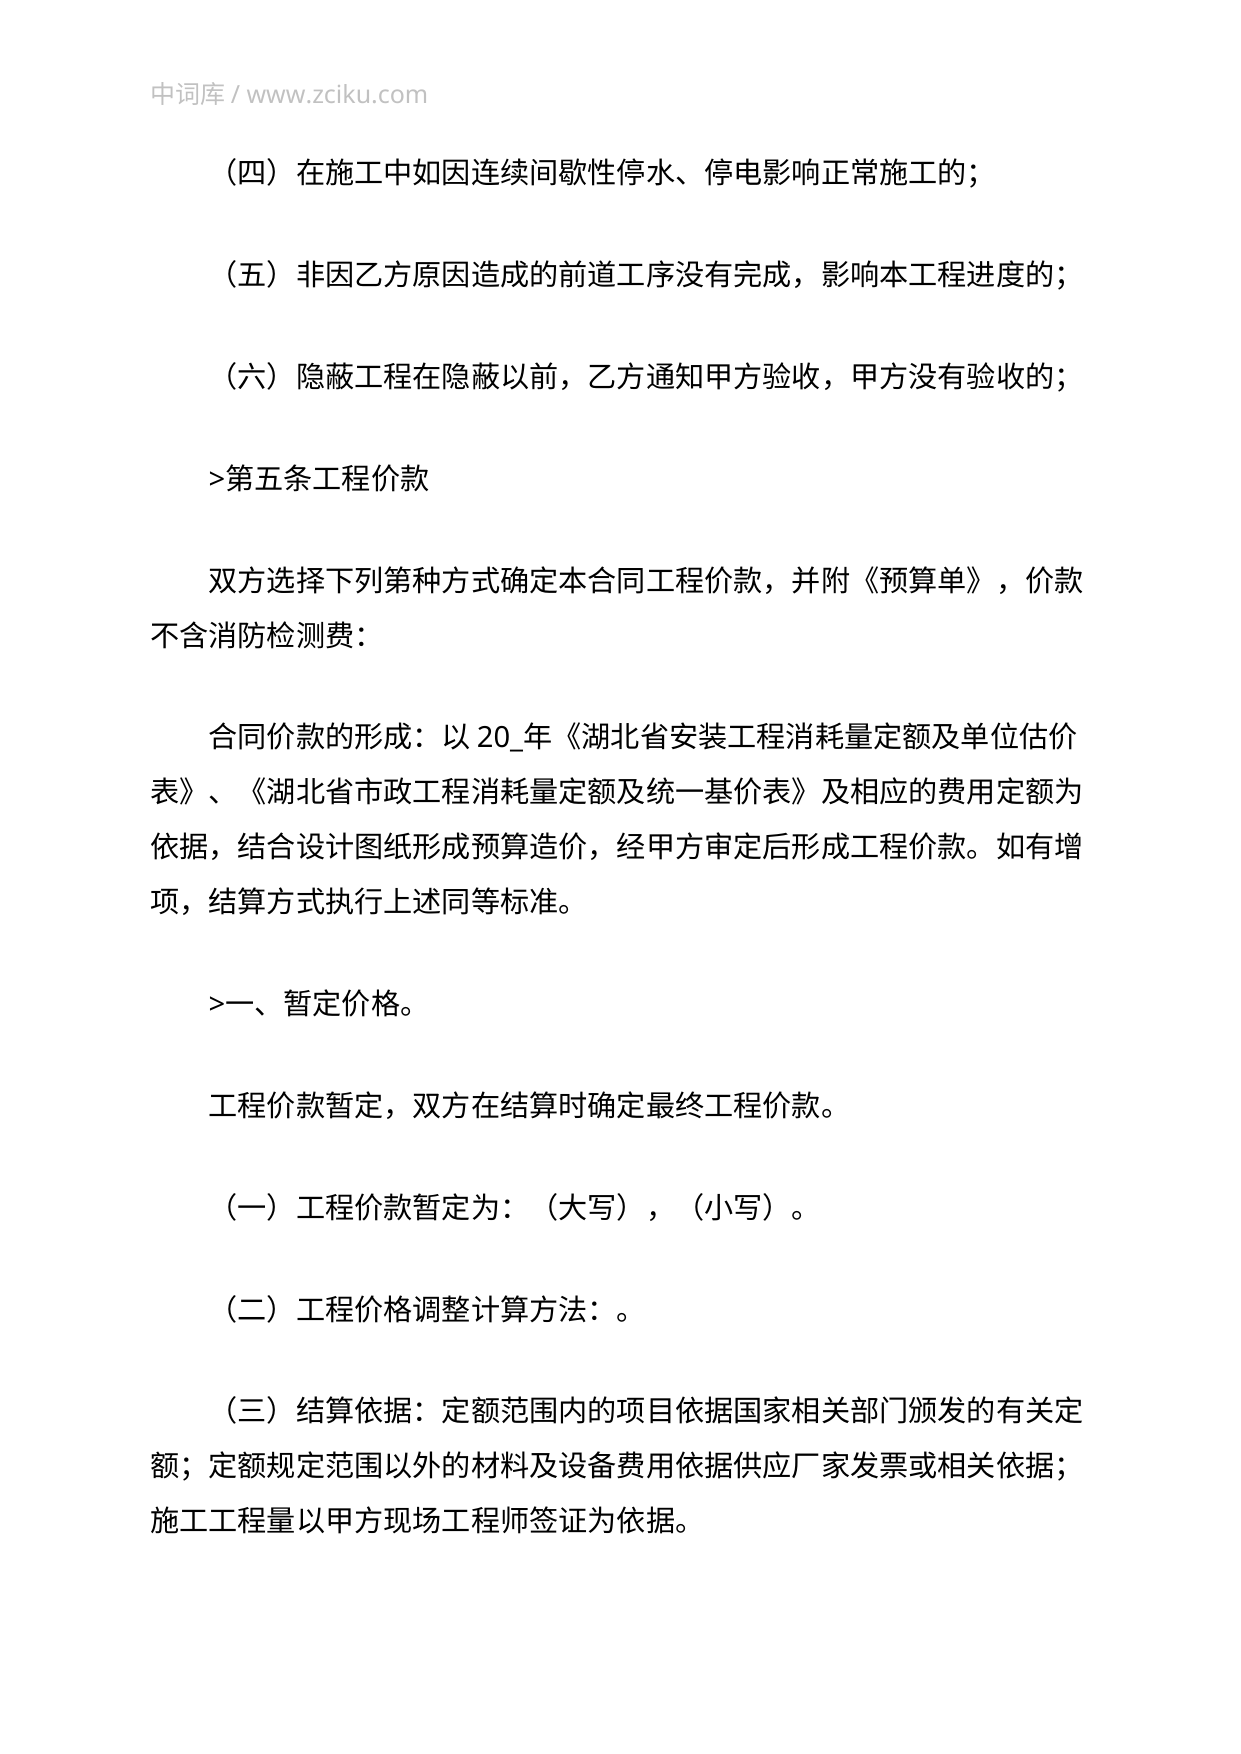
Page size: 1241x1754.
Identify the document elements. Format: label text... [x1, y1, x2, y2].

text 工程价款暂定，双方在结算时确定最终工程价款。 [150, 1082, 1090, 1125]
text 合同价款的形成：以20_年《湖北省安装工程消耗量定额及单位估价表》、《湖北省市政工程消耗量定额及统一基价表》及相应的费用定额为依据，结合设计图纸形成预算造价，经甲方审定后形成工程价款。如有增项，结算方式执行上述同等标准。 [150, 714, 1090, 921]
text >一、暂定价格。 [150, 981, 1090, 1023]
text 双方选择下列第种方式确定本合同工程价款，并附《预算单》，价款不含消防检测费： [150, 557, 1090, 654]
text （六）隐蔽工程在隐蔽以前，乙方通知甲方验收，甲方没有验收的； [150, 353, 1090, 396]
text （二）工程价格调整计算方法：。 [150, 1286, 1090, 1328]
text （五）非因乙方原因造成的前道工序没有完成，影响本工程进度的； [150, 252, 1090, 294]
text （一）工程价款暂定为：（大写），（小写）。 [150, 1184, 1090, 1227]
text >第五条工程价款 [150, 455, 1090, 498]
text （三）结算依据：定额范围内的项目依据国家相关部门颁发的有关定额；定额规定范围以外的材料及设备费用依据供应厂家发票或相关依据；施工工程量以甲方现场工程师签证为依据。 [150, 1388, 1090, 1540]
text （四）在施工中如因连续间歇性停水、停电影响正常施工的； [150, 150, 1090, 192]
